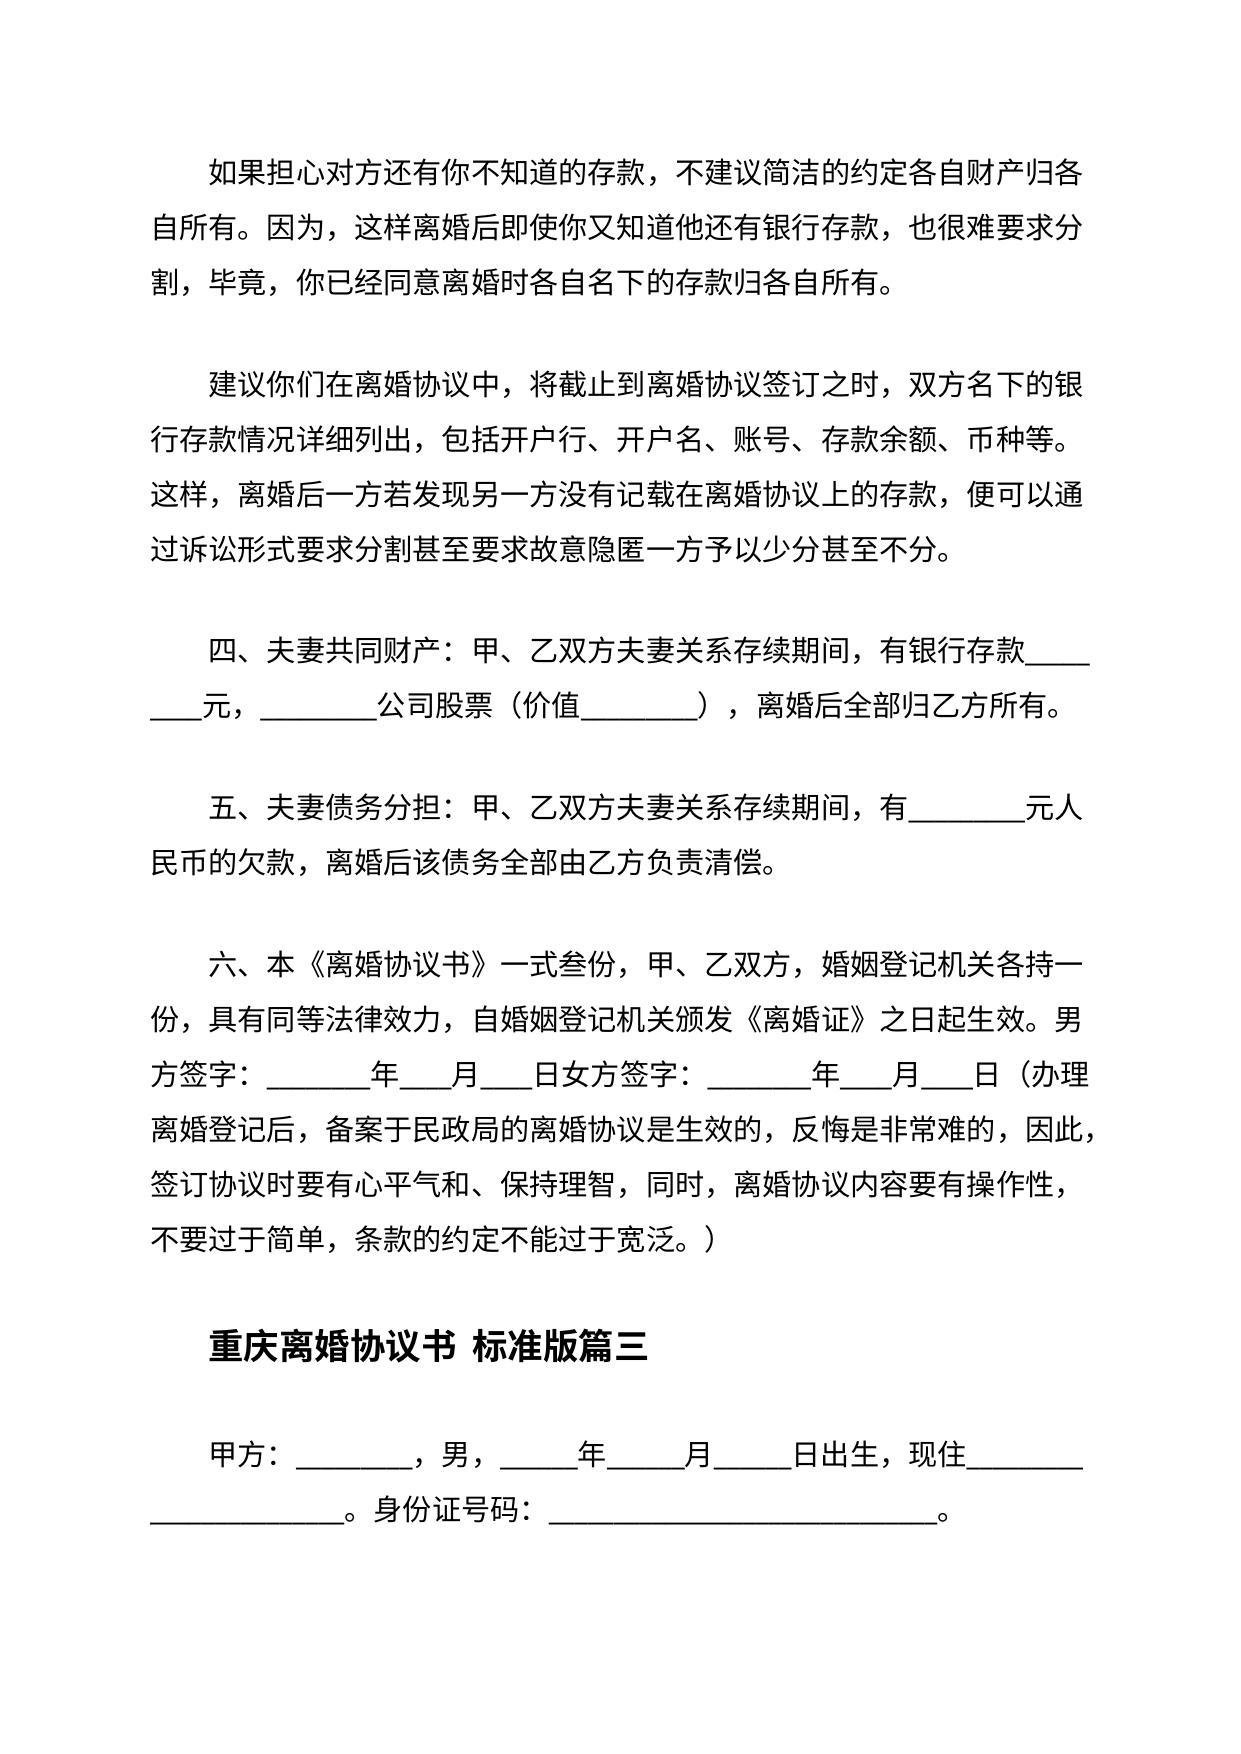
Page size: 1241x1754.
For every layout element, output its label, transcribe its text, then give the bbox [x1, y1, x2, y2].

text 重庆离婚协议书 标准版篇三 [150, 1318, 1090, 1369]
text 四、夫妻共同财产：甲、乙双方夫妻关系存续期间，有银行存款_________元，_________公司股票（价值_________），离婚后全部归乙方所有。 [150, 628, 1090, 725]
text 建议你们在离婚协议中，将截止到离婚协议签订之时，双方名下的银行存款情况详细列出，包括开户行、开户名、账号、存款余额、币种等。这样，离婚后一方若发现另一方没有记载在离婚协议上的存款，便可以通过诉讼形式要求分割甚至要求故意隐匿一方予以少分甚至不分。 [150, 362, 1090, 568]
text 六、本《离婚协议书》一式叁份，甲、乙双方，婚姻登记机关各持一份，具有同等法律效力，自婚姻登记机关颁发《离婚证》之日起生效。男方签字：________年____月____日女方签字：________年____月____日（办理离婚登记后，备案于民政局的离婚协议是生效的，反悔是非常难的，因此，签订协议时要有心平气和、保持理智，同时，离婚协议内容要有操作性，不要过于简单，条款的约定不能过于宽泛。） [150, 942, 1090, 1259]
text 如果担心对方还有你不知道的存款，不建议简洁的约定各自财产归各自所有。因为，这样离婚后即使你又知道他还有银行存款，也很难要求分割，毕竟，你已经同意离婚时各自名下的存款归各自所有。 [150, 150, 1090, 302]
text 甲方：_________，男，______年______月______日出生，现住________________________。身份证号码：______________________________。 [150, 1432, 1090, 1529]
text 五、夫妻债务分担：甲、乙双方夫妻关系存续期间，有_________元人民币的欠款，离婚后该债务全部由乙方负责清偿。 [150, 785, 1090, 882]
